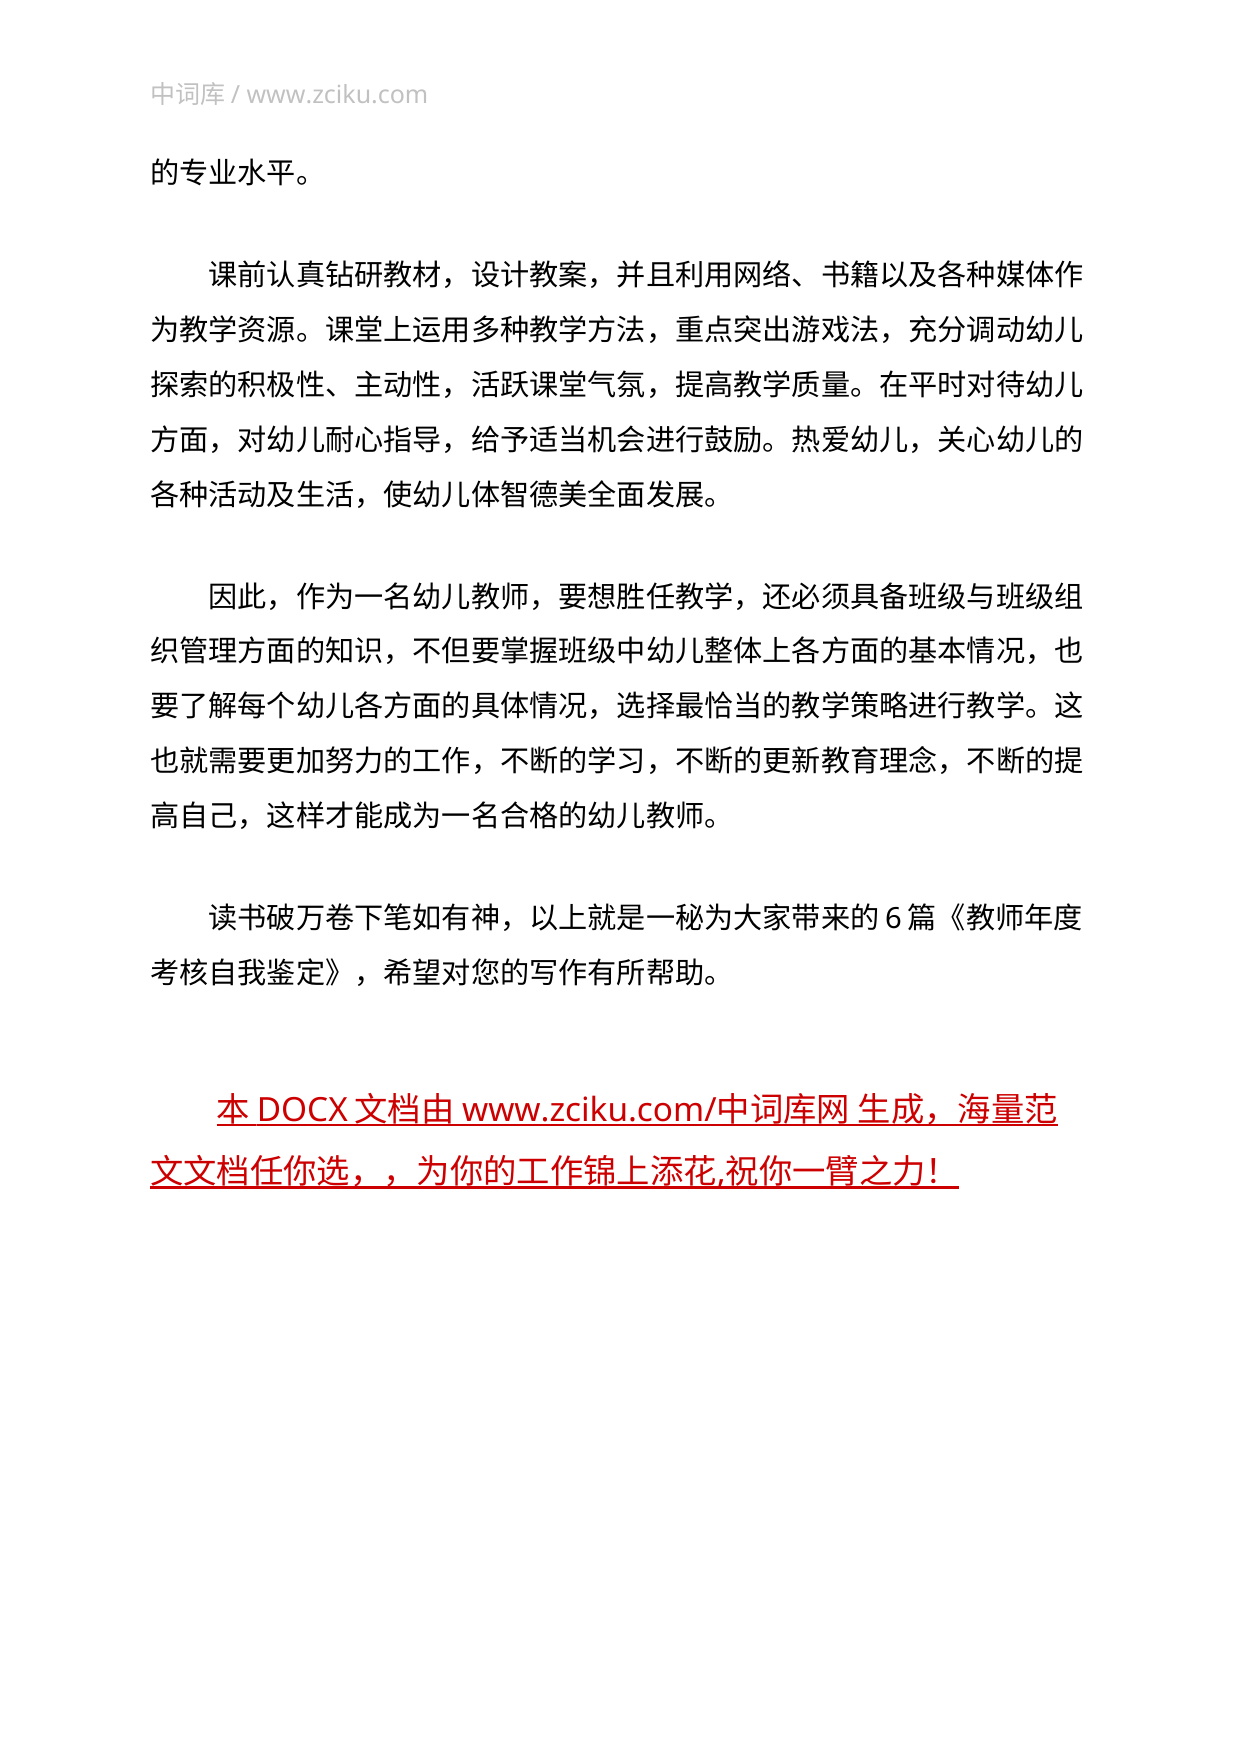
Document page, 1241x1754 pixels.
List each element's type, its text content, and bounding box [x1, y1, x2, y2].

text 因此，作为一名幼儿教师，要想胜任教学，还必须具备班级与班级组织管理方面的知识，不但要掌握班级中幼儿整体上各方面的基本情况，也要了解每个幼儿各方面的具体情况，选择最恰当的教学策略进行教学。这也就需要更加努力的工作，不断的学习，不断的更新教育理念，不断的提高自己，这样才能成为一名合格的幼儿教师。 [150, 573, 1090, 835]
text 课前认真钻研教材，设计教案，并且利用网络、书籍以及各种媒体作为教学资源。课堂上运用多种教学方法，重点突出游戏法，充分调动幼儿探索的积极性、主动性，活跃课堂气氛，提高教学质量。在平时对待幼儿方面，对幼儿耐心指导，给予适当机会进行鼓励。热爱幼儿，关心幼儿的各种活动及生活，使幼儿体智德美全面发展。 [150, 252, 1090, 514]
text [150, 150, 1090, 192]
text 读书破万卷下笔如有神，以上就是一秘为大家带来的6篇《教师年度考核自我鉴定》，希望对您的写作有所帮助。 [150, 894, 1090, 992]
text 本DOCX文档由 www.zciku.com/中词库网 生成，海量范文文档任你选，，为你的工作锦上添花,祝你一臂之力！ [150, 1082, 1090, 1194]
